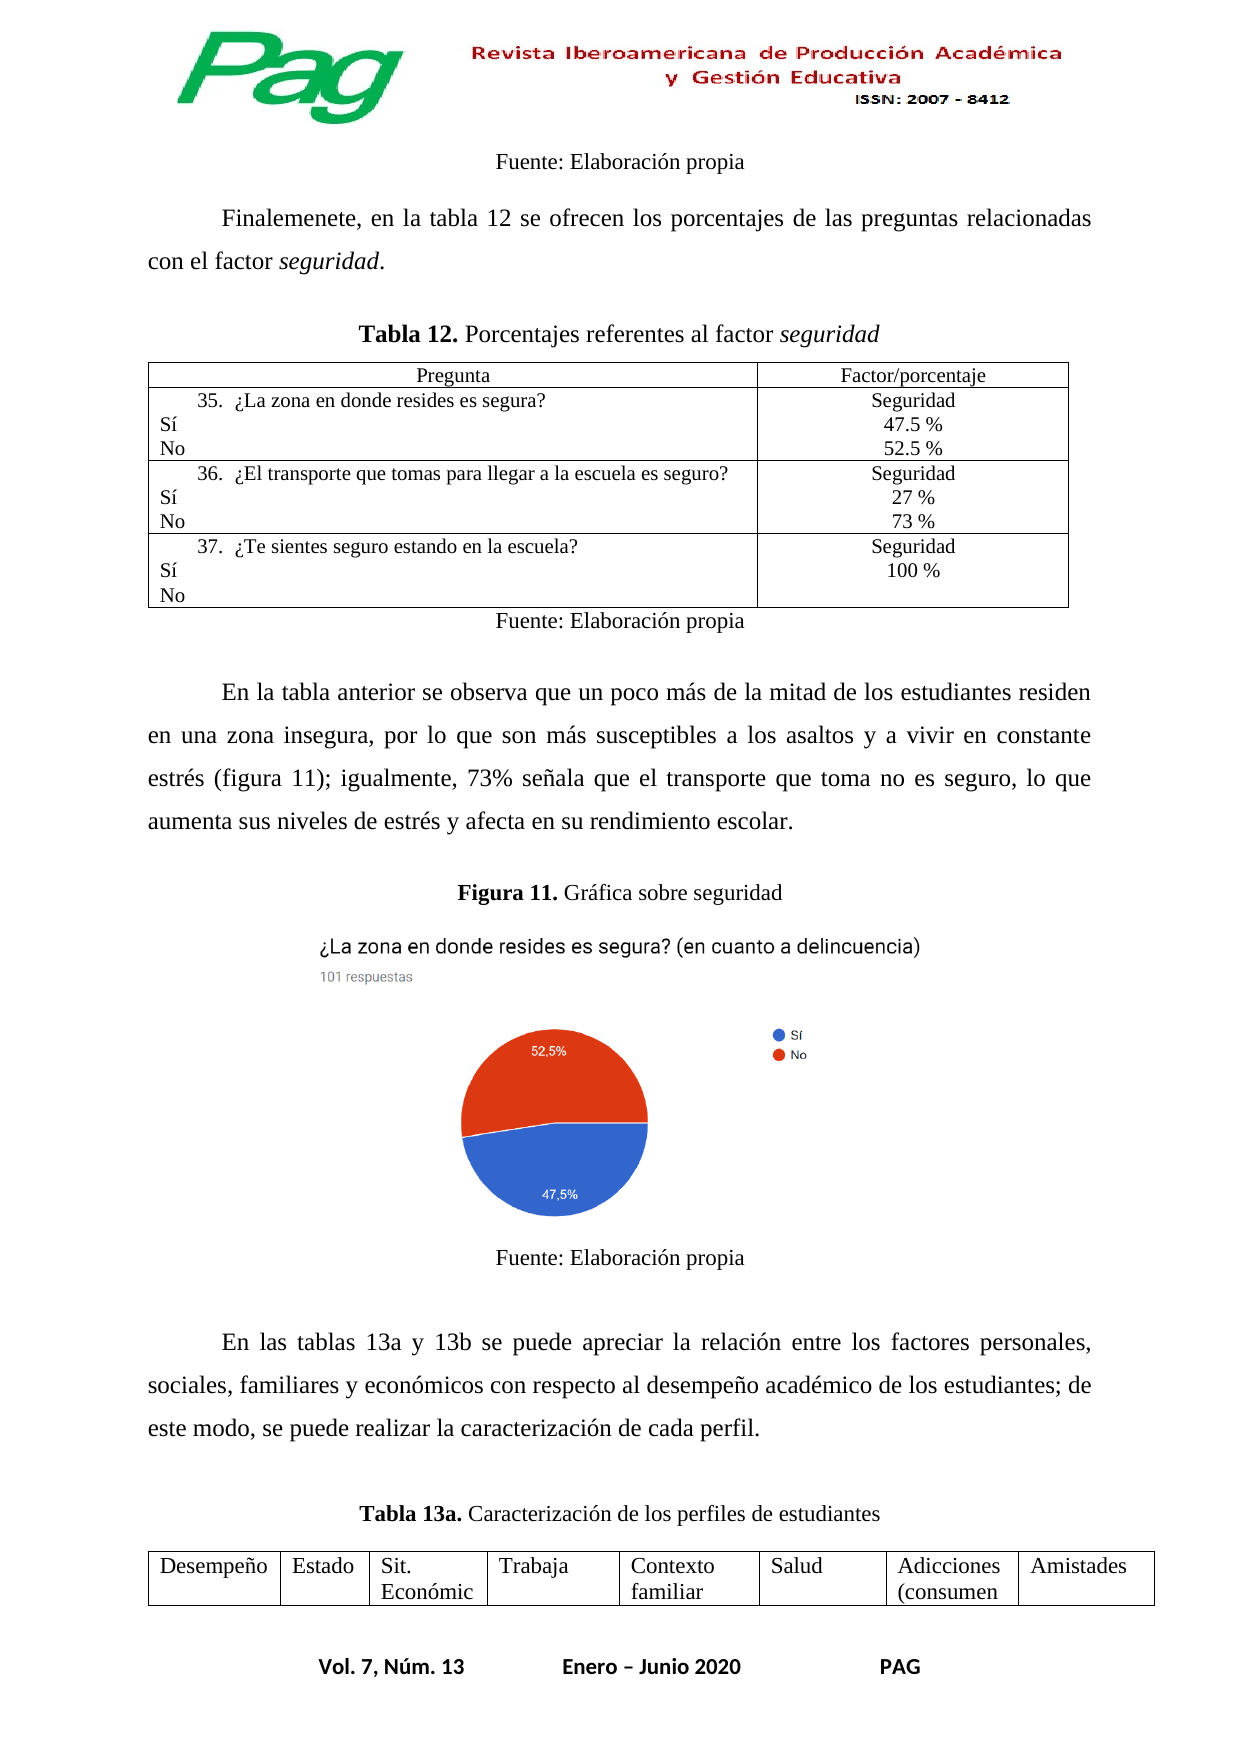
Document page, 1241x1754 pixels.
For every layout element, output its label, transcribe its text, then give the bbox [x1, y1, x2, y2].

table_header Sit. Económica [370, 1552, 487, 1605]
table_cell Seguridad 27 % 73 % [758, 461, 1068, 533]
table_cell Seguridad 100 % [758, 534, 1068, 607]
table_cell ¿El transporte que tomas para llegar a la escuela es seguro? Sí No [149, 461, 757, 533]
text Finalemenete, en la tabla 12 se ofrecen los porcentajes de las preguntas relacionadas con el factor seguridad. [148, 203, 1092, 275]
text Tabla 12. Porcentajes referentes al factor seguridad [148, 319, 1092, 347]
table_cell ¿La zona en donde resides es segura? Sí No [149, 388, 757, 460]
table_cell ¿Te sientes seguro estando en la escuela? Sí No [149, 534, 757, 607]
table_header Pregunta [149, 363, 757, 387]
text Fuente: Elaboración propia [148, 608, 1092, 634]
picture [177, 29, 1063, 125]
text En la tabla anterior se observa que un poco más de la mitad de los estudiantes residen en una zona insegura, por lo que son más susceptibles a los asaltos y a vivir en constante estrés (figura 11); igualmente, 73% señala que el transporte que toma no es seguro, lo que aumenta sus niveles de estrés y afecta en su rendimiento escolar. [148, 677, 1092, 835]
table_header Salud [760, 1552, 886, 1605]
table_header Amistades [1019, 1552, 1154, 1605]
text Tabla 13a. Caracterización de los perfiles de estudiantes [148, 1499, 1092, 1526]
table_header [887, 1552, 1018, 1605]
table_header Trabaja [488, 1552, 619, 1605]
table_header Factor/porcentaje [758, 363, 1068, 387]
table_header Desempeño [149, 1552, 280, 1605]
text En las tablas 13a y 13b se puede apreciar la relación entre los factores personales, sociales, familiares y económicos con respecto al desempeño académico de los estudiantes; de este modo, se puede realizar la caracterización de cada perfil. [148, 1327, 1092, 1442]
text Figura 11. Gráfica sobre seguridad [148, 879, 1092, 905]
picture [318, 934, 922, 1220]
text Fuente: Elaboración propia [148, 1244, 1092, 1271]
table_header Contexto familiar [620, 1552, 759, 1605]
table_header Estado [281, 1552, 369, 1605]
table_cell Seguridad 47.5 % 52.5 % [758, 388, 1068, 460]
text Fuente: Elaboración propia [148, 148, 1092, 174]
